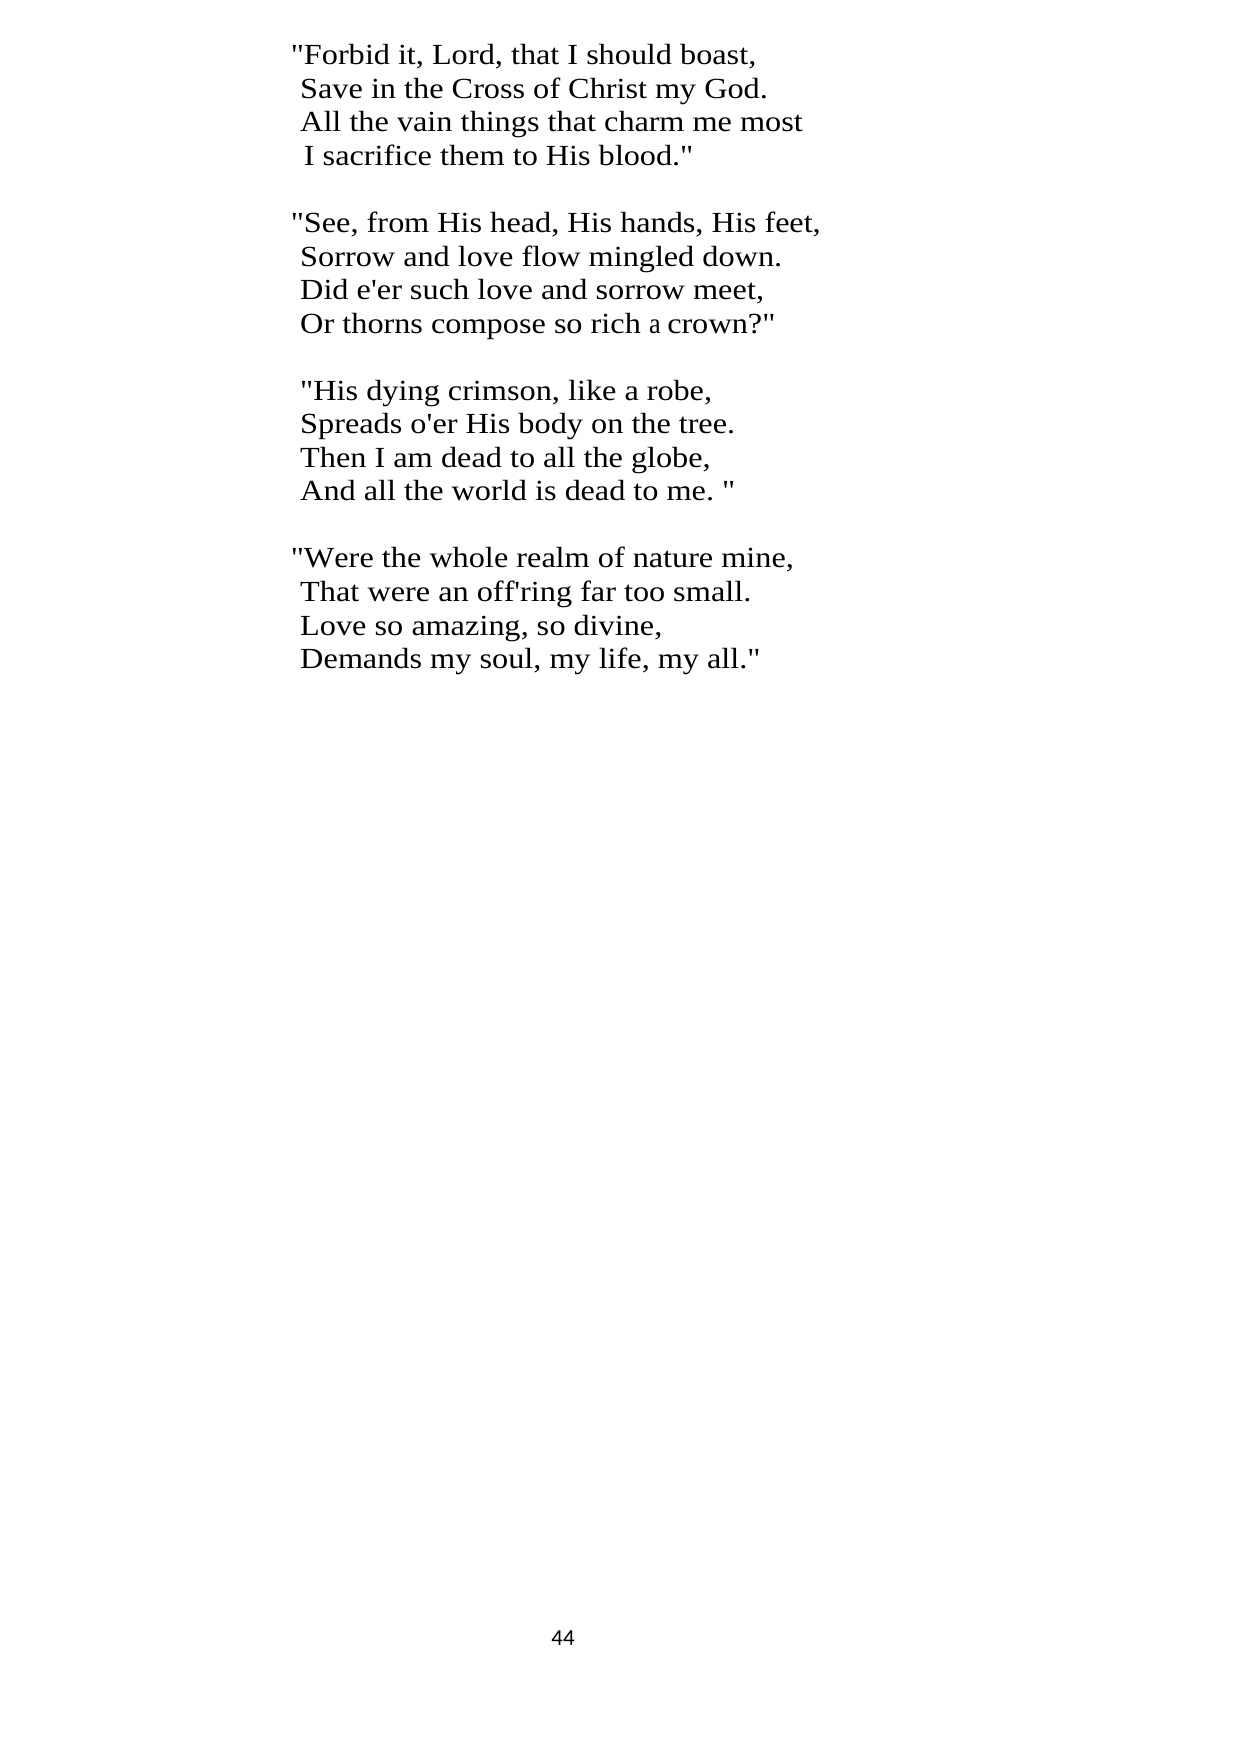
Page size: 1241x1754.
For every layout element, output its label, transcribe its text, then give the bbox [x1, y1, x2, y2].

text Demands my soul, my life, my all." [300, 641, 1085, 675]
text Sorrow and love flow mingled down. [300, 239, 1064, 272]
text Did e'er such love and sorrow meet, [300, 272, 1088, 306]
text "Forbid it, Lord, that I should boast, [291, 37, 1064, 71]
text Or thorns compose so rich a crown?" [300, 306, 1085, 339]
text And all the world is dead to me. " [300, 473, 1085, 507]
text All the vain things that charm me most [300, 104, 1064, 138]
text "His dying crimson, like a robe, [300, 373, 1085, 406]
text "See, from His head, His hands, His feet, [291, 205, 1064, 239]
text Save in the Cross of Christ my God. [300, 71, 1064, 104]
text Love so amazing, so divine, [300, 608, 1085, 641]
text "Were the whole realm of nature mine, [291, 541, 1085, 574]
text That were an off'ring far too small. [300, 574, 1085, 608]
text I sacrifice them to His blood." [300, 138, 1064, 172]
text Spreads o'er His body on the tree. [300, 406, 1085, 440]
text Then I am dead to all the globe, [300, 440, 1085, 473]
